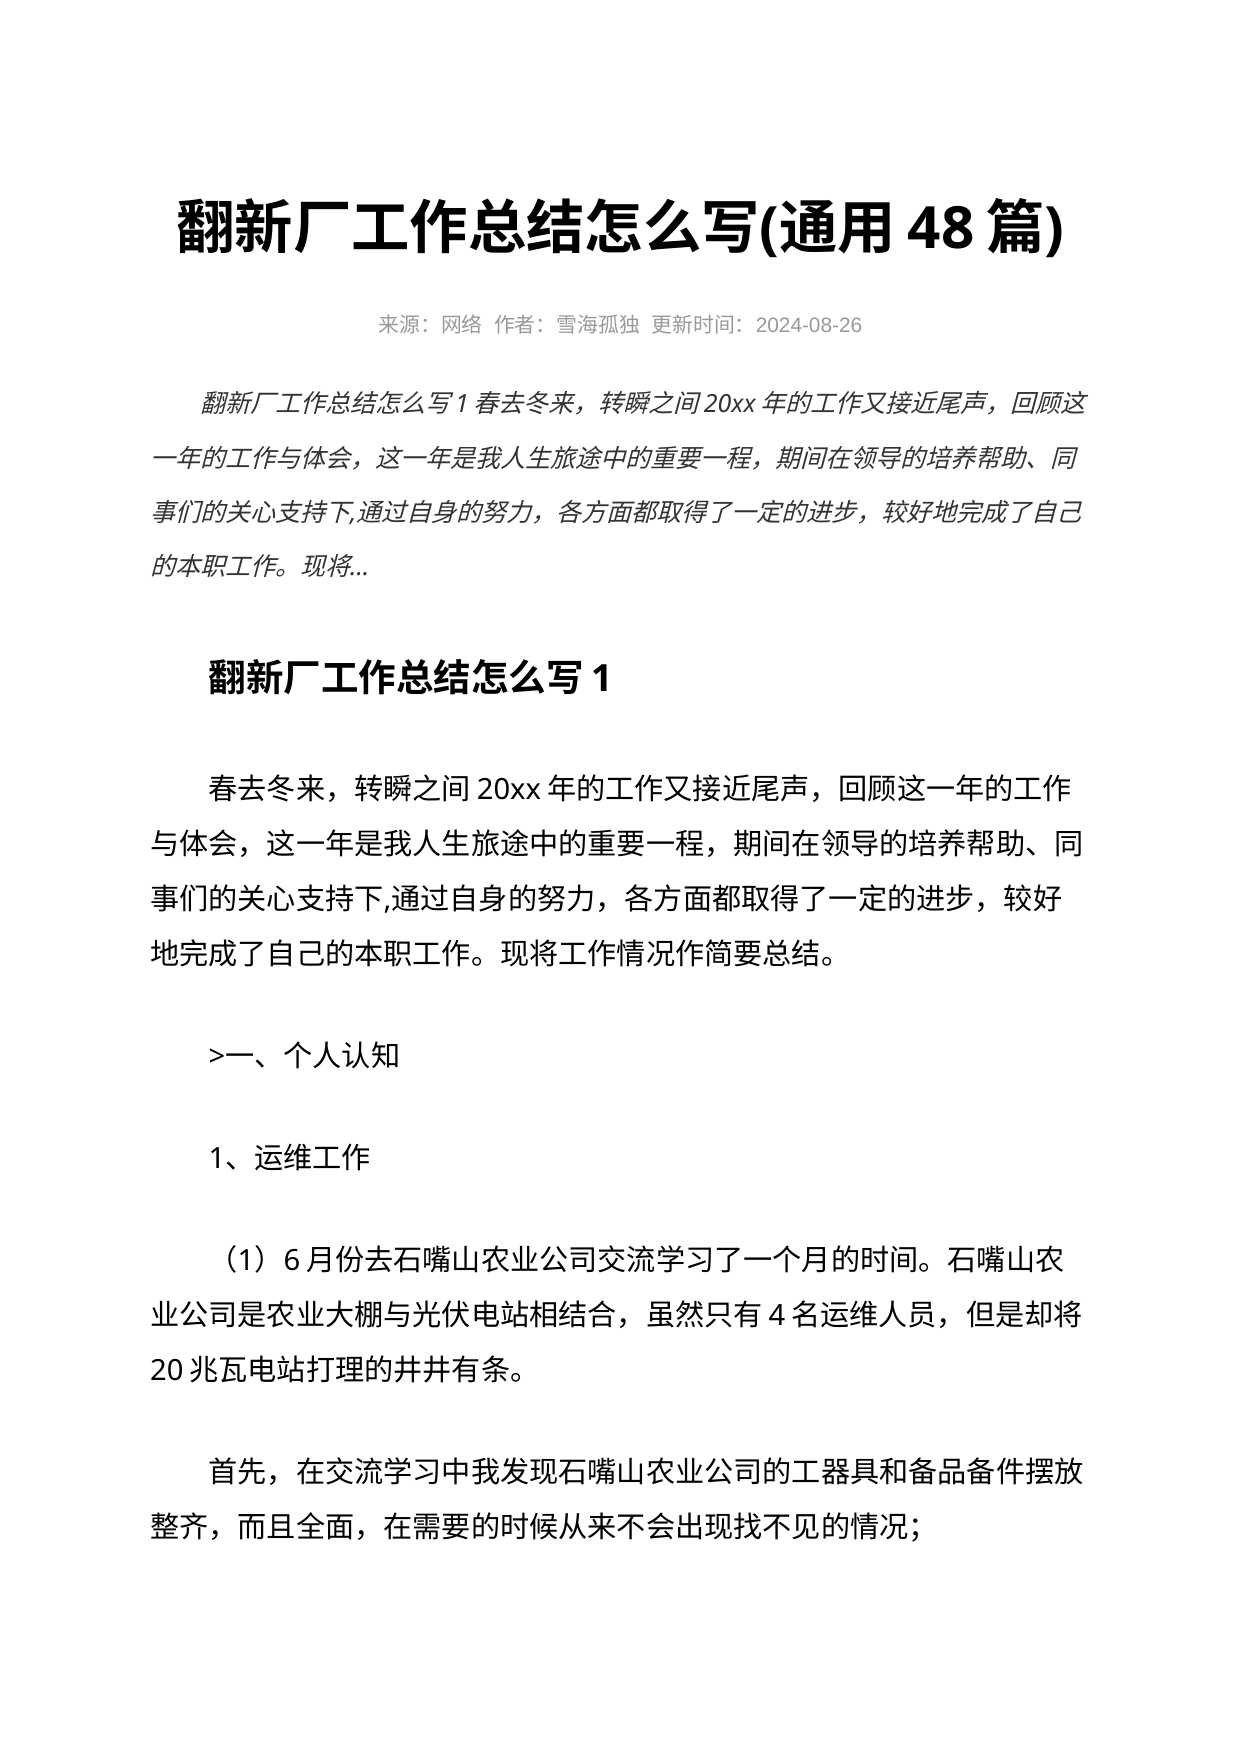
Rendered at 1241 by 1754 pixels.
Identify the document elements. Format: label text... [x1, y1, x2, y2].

text 首先，在交流学习中我发现石嘴山农业公司的工器具和备品备件摆放整齐，而且全面，在需要的时候从来不会出现找不见的情况； [150, 1448, 1090, 1546]
text 翻新厂工作总结怎么写1春去冬来，转瞬之间20xx年的工作又接近尾声，回顾这一年的工作与体会，这一年是我人生旅途中的重要一程，期间在领导的培养帮助、同事们的关心支持下,通过自身的努力，各方面都取得了一定的进步，较好地完成了自己的本职工作。现将... [150, 384, 1090, 583]
text （1）6月份去石嘴山农业公司交流学习了一个月的时间。石嘴山农业公司是农业大棚与光伏电站相结合，虽然只有4名运维人员，但是却将20兆瓦电站打理的井井有条。 [150, 1236, 1090, 1389]
subtitle 翻新厂工作总结怎么写(通用48篇) [150, 181, 1090, 266]
text 1、运维工作 [150, 1134, 1090, 1177]
text 来源：网络 作者：雪海孤独 更新时间：2024-08-26 [150, 313, 1090, 337]
text >一、个人认知 [150, 1032, 1090, 1075]
text 翻新厂工作总结怎么写1 [150, 648, 1090, 703]
text 春去冬来，转瞬之间20xx年的工作又接近尾声，回顾这一年的工作与体会，这一年是我人生旅途中的重要一程，期间在领导的培养帮助、同事们的关心支持下,通过自身的努力，各方面都取得了一定的进步，较好地完成了自己的本职工作。现将工作情况作简要总结。 [150, 766, 1090, 973]
